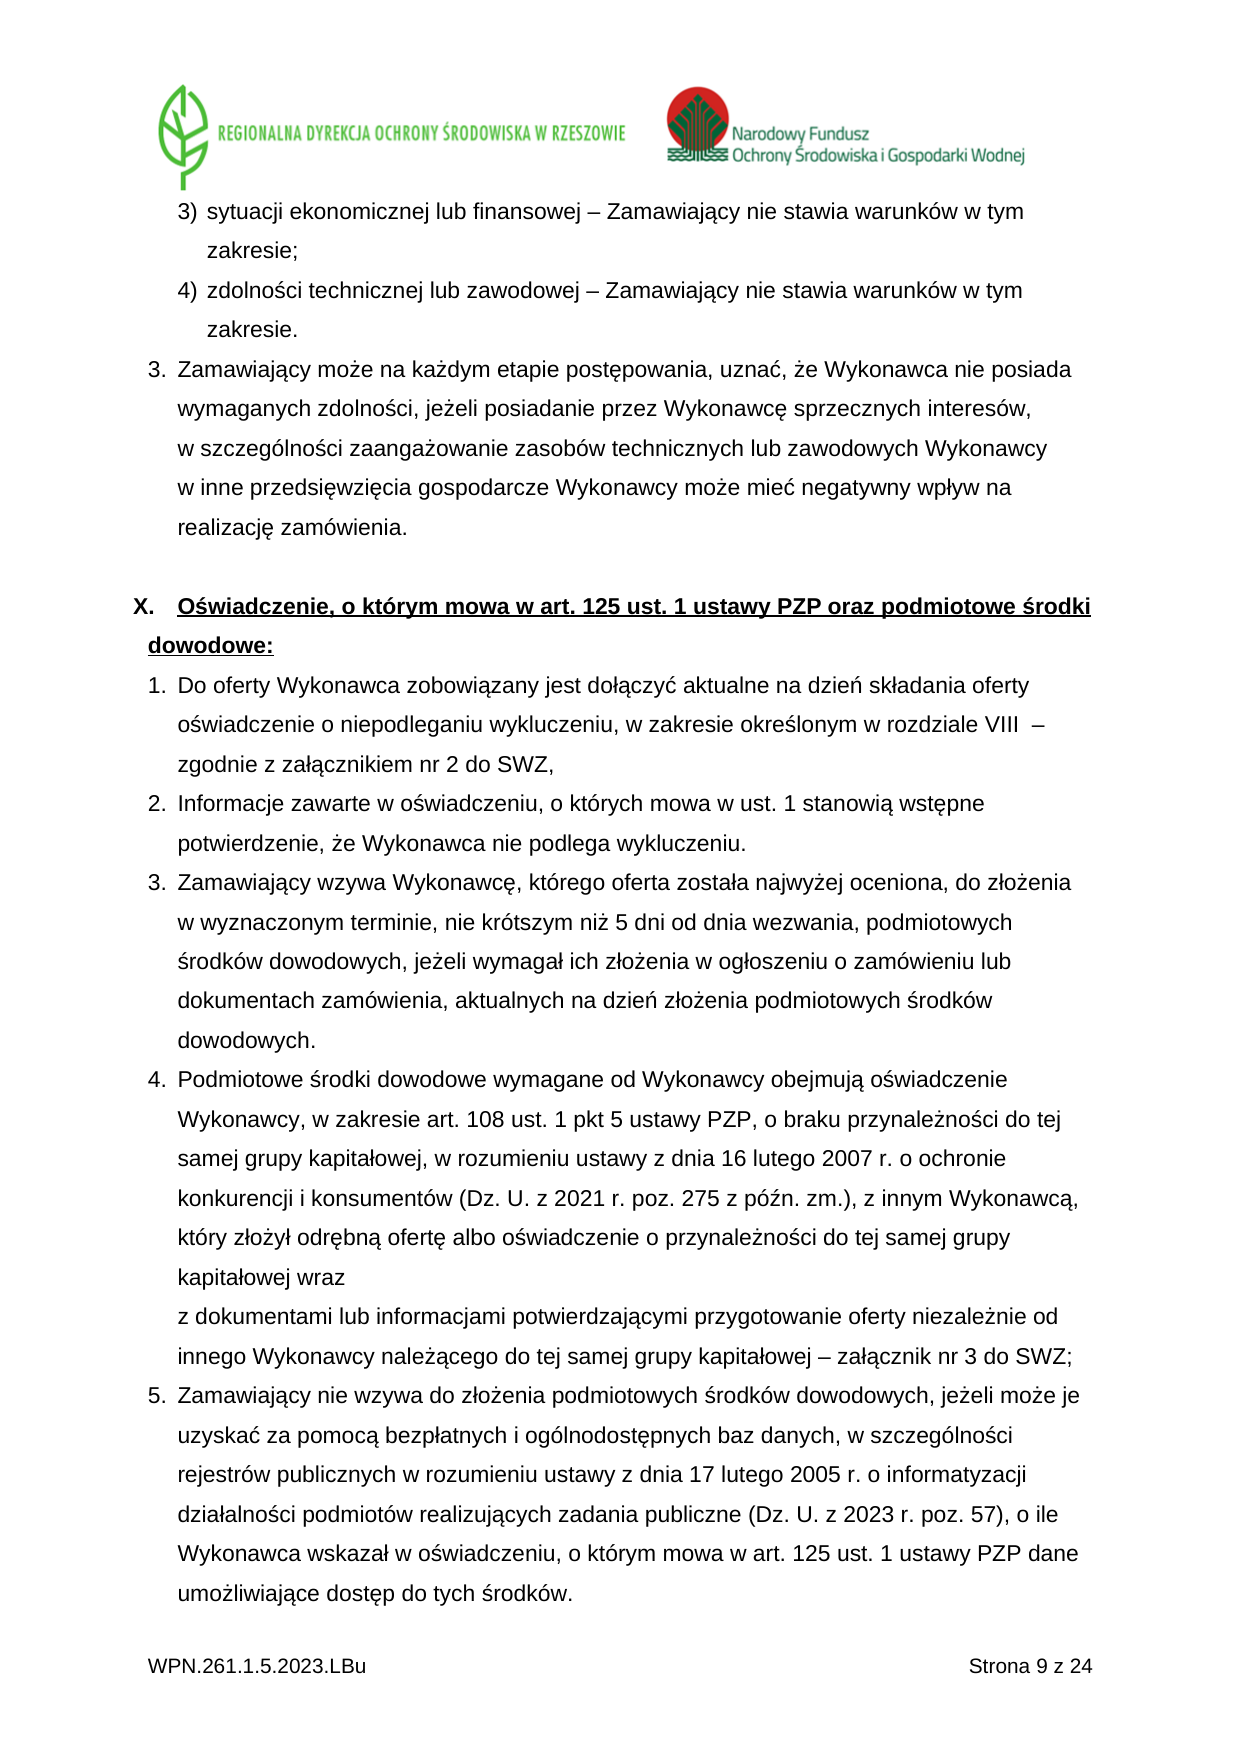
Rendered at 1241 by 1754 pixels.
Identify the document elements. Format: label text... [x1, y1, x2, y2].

text oświadczenie o niepodleganiu wykluczeniu, w zakresie określonym w rozdziale VIII – zgodnie z załącznikiem nr 2 do SWZ, [177, 711, 1093, 777]
list Zamawiający wzywa Wykonawcę, którego oferta została najwyżej oceniona, do złożenia w wyznaczonym terminie, nie krótszym niż 5 dni od dnia wezwania, podmiotowych środków dowodowych, jeżeli wymagał ich złożenia w ogłoszeniu o zamówieniu lub dokumentach zamówienia, aktualnych na dzień złożenia podmiotowych środków dowodowych. [148, 869, 1093, 1053]
list sytuacji ekonomicznej lub finansowej – Zamawiający nie stawia warunków w tym zakresie; [177, 198, 1093, 264]
list Podmiotowe środki dowodowe wymagane od Wykonawcy obejmują oświadczenie Wykonawcy, w zakresie art. 108 ust. 1 pkt 5 ustawy PZP, o braku przynależności do tej samej grupy kapitałowej, w rozumieniu ustawy z dnia 16 lutego 2007 r. o ochronie konkurencji i konsumentów (Dz. U. z 2021 r. poz. 275 z późn. zm.), z innym Wykonawcą, który złożył odrębną ofertę albo oświadczenie o przynależności do tej samej grupy kapitałowej wraz z dokumentami lub informacjami potwierdzającymi przygotowanie oferty niezależnie od innego Wykonawcy należącego do tej samej grupy kapitałowej – załącznik nr 3 do SWZ; [148, 1066, 1093, 1369]
list zdolności technicznej lub zawodowej – Zamawiający nie stawia warunków w tym zakresie. [177, 277, 1093, 343]
list Informacje zawarte w oświadczeniu, o których mowa w ust. 1 stanowią wstępne potwierdzenie, że Wykonawca nie podlega wykluczeniu. [148, 790, 1093, 856]
list Do oferty Wykonawca zobowiązany jest dołączyć aktualne na dzień składania oferty [148, 672, 1093, 698]
title Oświadczenie, o którym mowa w art. 125 ust. 1 ustawy PZP oraz podmiotowe środki dowodowe: [133, 593, 1093, 658]
list Zamawiający nie wzywa do złożenia podmiotowych środków dowodowych, jeżeli może je uzyskać za pomocą bezpłatnych i ogólnodostępnych baz danych, w szczególności rejestrów publicznych w rozumieniu ustawy z dnia 17 lutego 2005 r. o informatyzacji działalności podmiotów realizujących zadania publiczne (Dz. U. z 2023 r. poz. 57), o ile Wykonawca wskazał w oświadczeniu, o którym mowa w art. 125 ust. 1 ustawy PZP dane umożliwiające dostęp do tych środków. [148, 1382, 1093, 1606]
list Zamawiający może na każdym etapie postępowania, uznać, że Wykonawca nie posiada wymaganych zdolności, jeżeli posiadanie przez Wykonawcę sprzecznych interesów, w szczególności zaangażowanie zasobów technicznych lub zawodowych Wykonawcy w inne przedsięwzięcia gospodarcze Wykonawcy może mieć negatywny wpływ na realizację zamówienia. [148, 356, 1093, 540]
picture [147, 55, 1055, 198]
